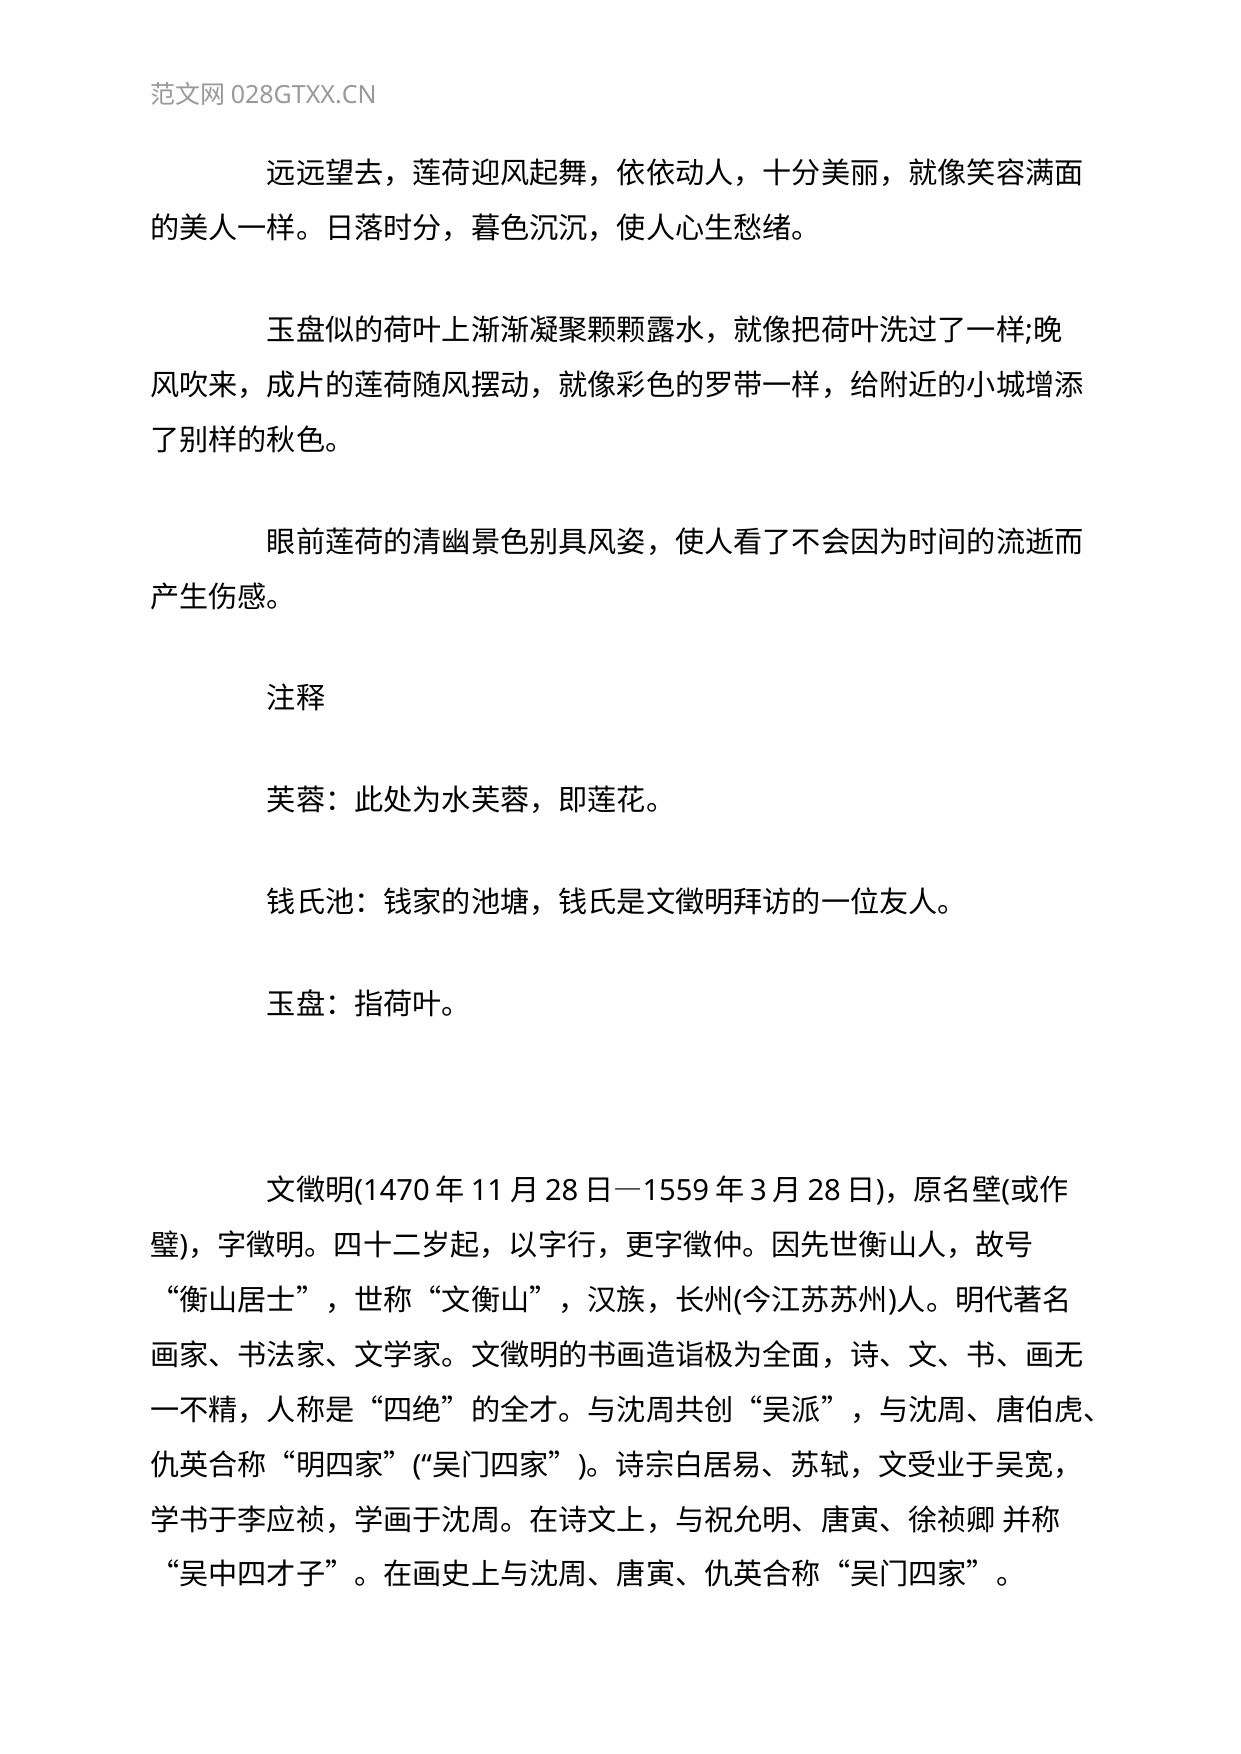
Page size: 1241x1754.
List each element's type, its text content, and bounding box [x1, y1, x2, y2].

text 玉盘：指荷叶。 [150, 980, 1090, 1023]
text 芙蓉：此处为水芙蓉，即莲花。 [150, 777, 1090, 819]
text 文徵明(1470年11月28日—1559年3月28日)，原名壁(或作璧)，字徵明。四十二岁起，以字行，更字徵仲。因先世衡山人，故号“衡山居士”，世称“文衡山”，汉族，长州(今江苏苏州)人。明代著名画家、书法家、文学家。文徵明的书画造诣极为全面，诗、文、书、画无一不精，人称是“四绝”的全才。与沈周共创“吴派”，与沈周、唐伯虎、仇英合称“明四家”(“吴门四家”)。诗宗白居易、苏轼，文受业于吴宽，学书于李应祯，学画于沈周。在诗文上，与祝允明、唐寅、徐祯卿 并称“吴中四才子”。在画史上与沈周、唐寅、仇英合称“吴门四家”。 [150, 1166, 1090, 1593]
text 注释 [150, 675, 1090, 717]
text 远远望去，莲荷迎风起舞，依依动人，十分美丽，就像笑容满面的美人一样。日落时分，暮色沉沉，使人心生愁绪。 [150, 150, 1090, 247]
text 钱氏池：钱家的池塘，钱氏是文徵明拜访的一位友人。 [150, 878, 1090, 921]
text 眼前莲荷的清幽景色别具风姿，使人看了不会因为时间的流逝而产生伤感。 [150, 518, 1090, 616]
text 玉盘似的荷叶上渐渐凝聚颗颗露水，就像把荷叶洗过了一样;晚风吹来，成片的莲荷随风摆动，就像彩色的罗带一样，给附近的小城增添了别样的秋色。 [150, 307, 1090, 459]
